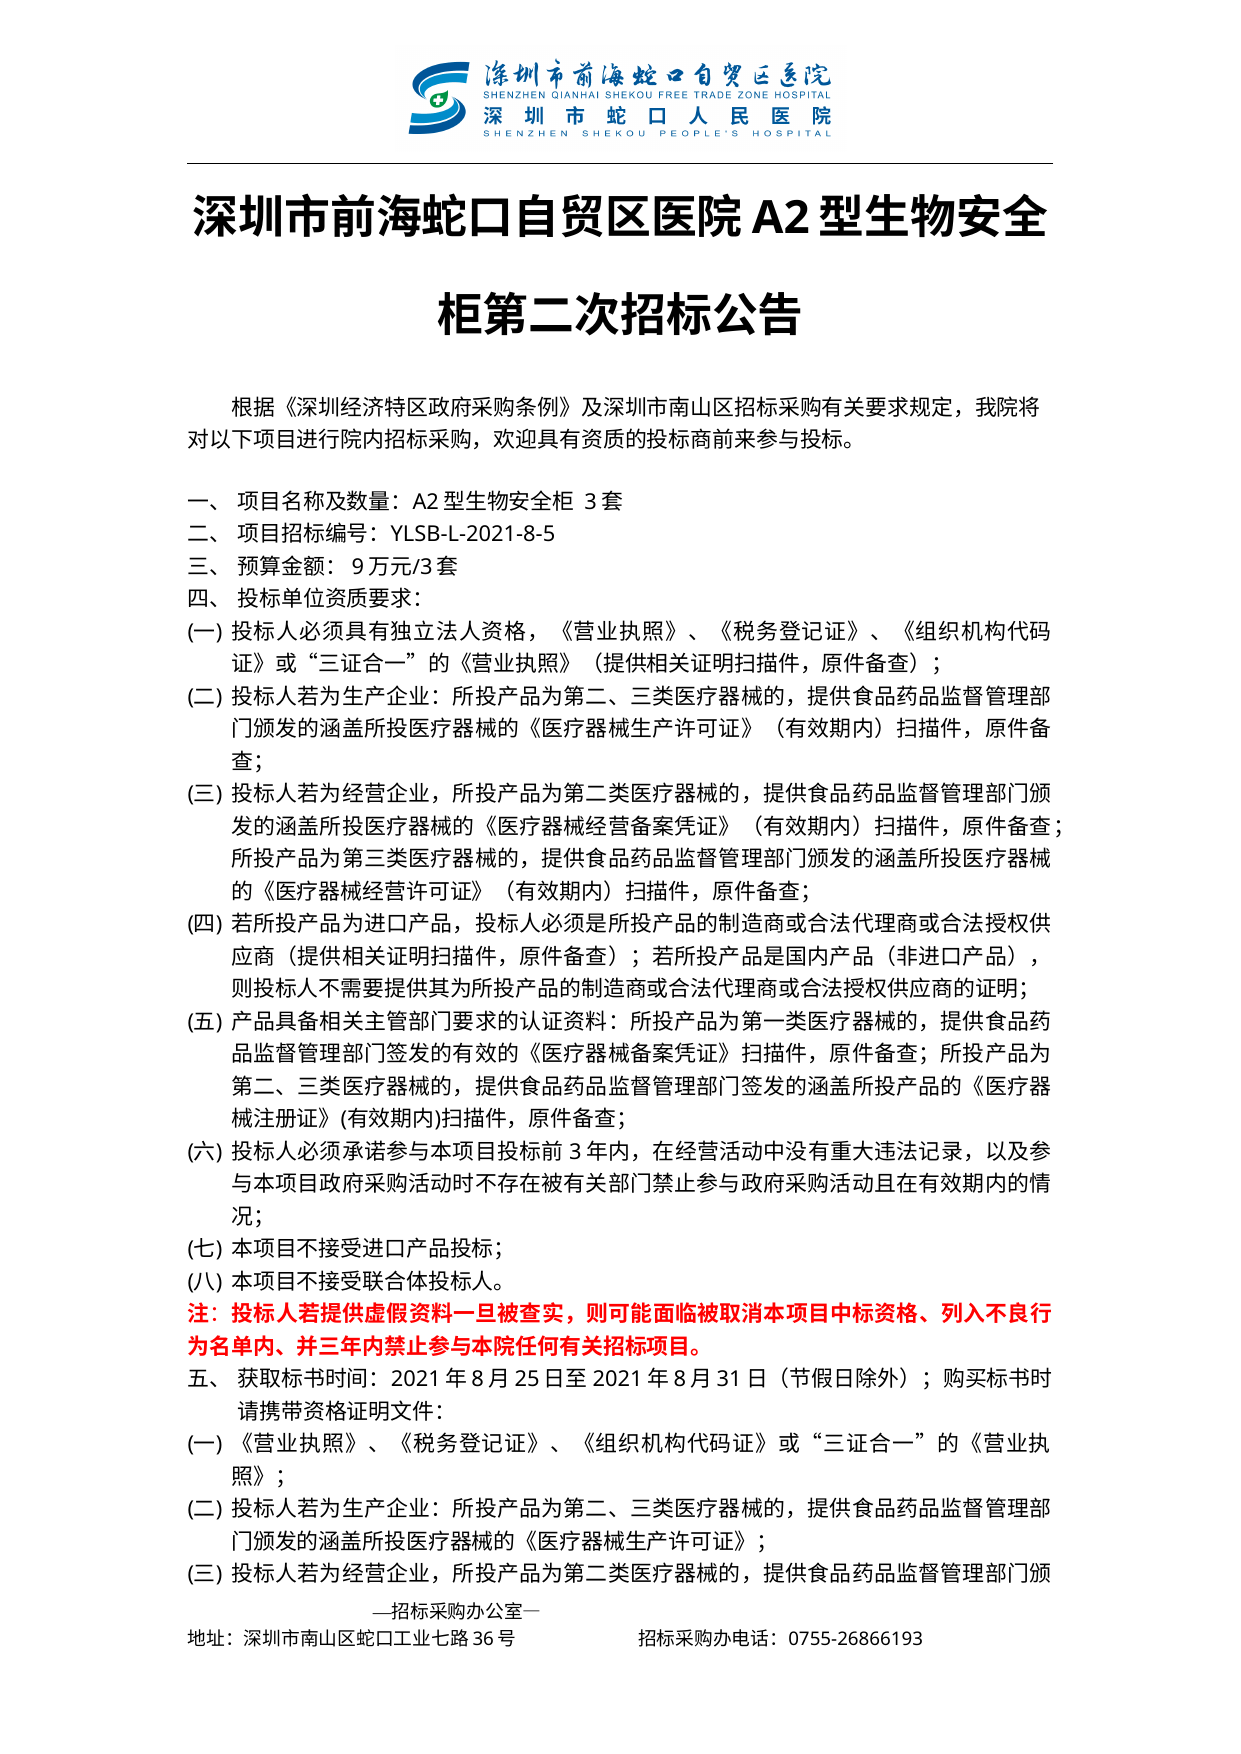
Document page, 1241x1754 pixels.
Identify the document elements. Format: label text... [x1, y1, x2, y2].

list 获取标书时间：2021年8月25日至 2021年8月31日（节假日除外）；购买标书时请携带资格证明文件： [187, 1361, 1053, 1426]
list 《营业执照》、《税务登记证》、《组织机构代码证》或“三证合一”的《营业执照》； [187, 1426, 1053, 1491]
text 根据《深圳经济特区政府采购条例》及深圳市南山区招标采购有关要求规定，我院将对以下项目进行院内招标采购，欢迎具有资质的投标商前来参与投标。 [187, 389, 1053, 454]
list 本项目不接受进口产品投标； [187, 1231, 1053, 1263]
list 投标人若为生产企业：所投产品为第二、三类医疗器械的，提供食品药品监督管理部门颁发的涵盖所投医疗器械的《医疗器械生产许可证》（有效期内）扫描件，原件备查； [187, 678, 1053, 776]
list 项目名称及数量：A2型生物安全柜 3套 [187, 483, 1053, 516]
list 投标人若为经营企业，所投产品为第二类医疗器械的，提供食品药品监督管理部门颁发的涵盖所投医疗器械的《医疗器械经营备案凭证》（有效期内）扫描件，原件备查；所投产品为第三类医疗器械的，提供食品药品监督管理部门颁发的涵盖所投医疗器械的《医疗器械经营许可证》（有效期内）扫描件，原件备查； [187, 776, 1053, 906]
list 投标单位资质要求： [187, 581, 1053, 613]
list 项目招标编号：YLSB-L-2021-8-5 [187, 516, 1053, 548]
text 注：投标人若提供虚假资料一旦被查实，则可能面临被取消本项目中标资格、列入不良行为名单内、并三年内禁止参与本院任何有关招标项目。 [187, 1296, 1053, 1361]
list 投标人必须承诺参与本项目投标前3年内，在经营活动中没有重大违法记录，以及参与本项目政府采购活动时不存在被有关部门禁止参与政府采购活动且在有效期内的情况； [187, 1133, 1053, 1231]
list 本项目不接受联合体投标人。 [187, 1263, 1053, 1296]
list 若所投产品为进口产品，投标人必须是所投产品的制造商或合法代理商或合法授权供应商（提供相关证明扫描件，原件备查）；若所投产品是国内产品（非进口产品），则投标人不需要提供其为所投产品的制造商或合法代理商或合法授权供应商的证明； [187, 906, 1053, 1003]
text 深圳市前海蛇口自贸区医院A2型生物安全柜第二次招标公告 [187, 165, 1053, 360]
list 产品具备相关主管部门要求的认证资料：所投产品为第一类医疗器械的，提供食品药品监督管理部门签发的有效的《医疗器械备案凭证》扫描件，原件备查；所投产品为第二、三类医疗器械的，提供食品药品监督管理部门签发的涵盖所投产品的《医疗器械注册证》(有效期内)扫描件，原件备查； [187, 1003, 1053, 1133]
list 预算金额： 9万元/3套 [187, 548, 1053, 581]
picture [395, 45, 847, 152]
list 投标人若为生产企业：所投产品为第二、三类医疗器械的，提供食品药品监督管理部门颁发的涵盖所投医疗器械的《医疗器械生产许可证》； [187, 1491, 1053, 1556]
list 投标人若为经营企业，所投产品为第二类医疗器械的，提供食品药品监督管理部门颁发的涵盖所投医疗器械的《医疗器械经营备案凭证》、所投产品为第三类医疗器械的，提供食品药品监督管理部门颁发的涵盖所投医疗器械的《医疗器械经营许可证》； [187, 1556, 1053, 1588]
list 投标人必须具有独立法人资格，《营业执照》、《税务登记证》、《组织机构代码证》或“三证合一”的《营业执照》（提供相关证明扫描件，原件备查）； [187, 613, 1053, 678]
